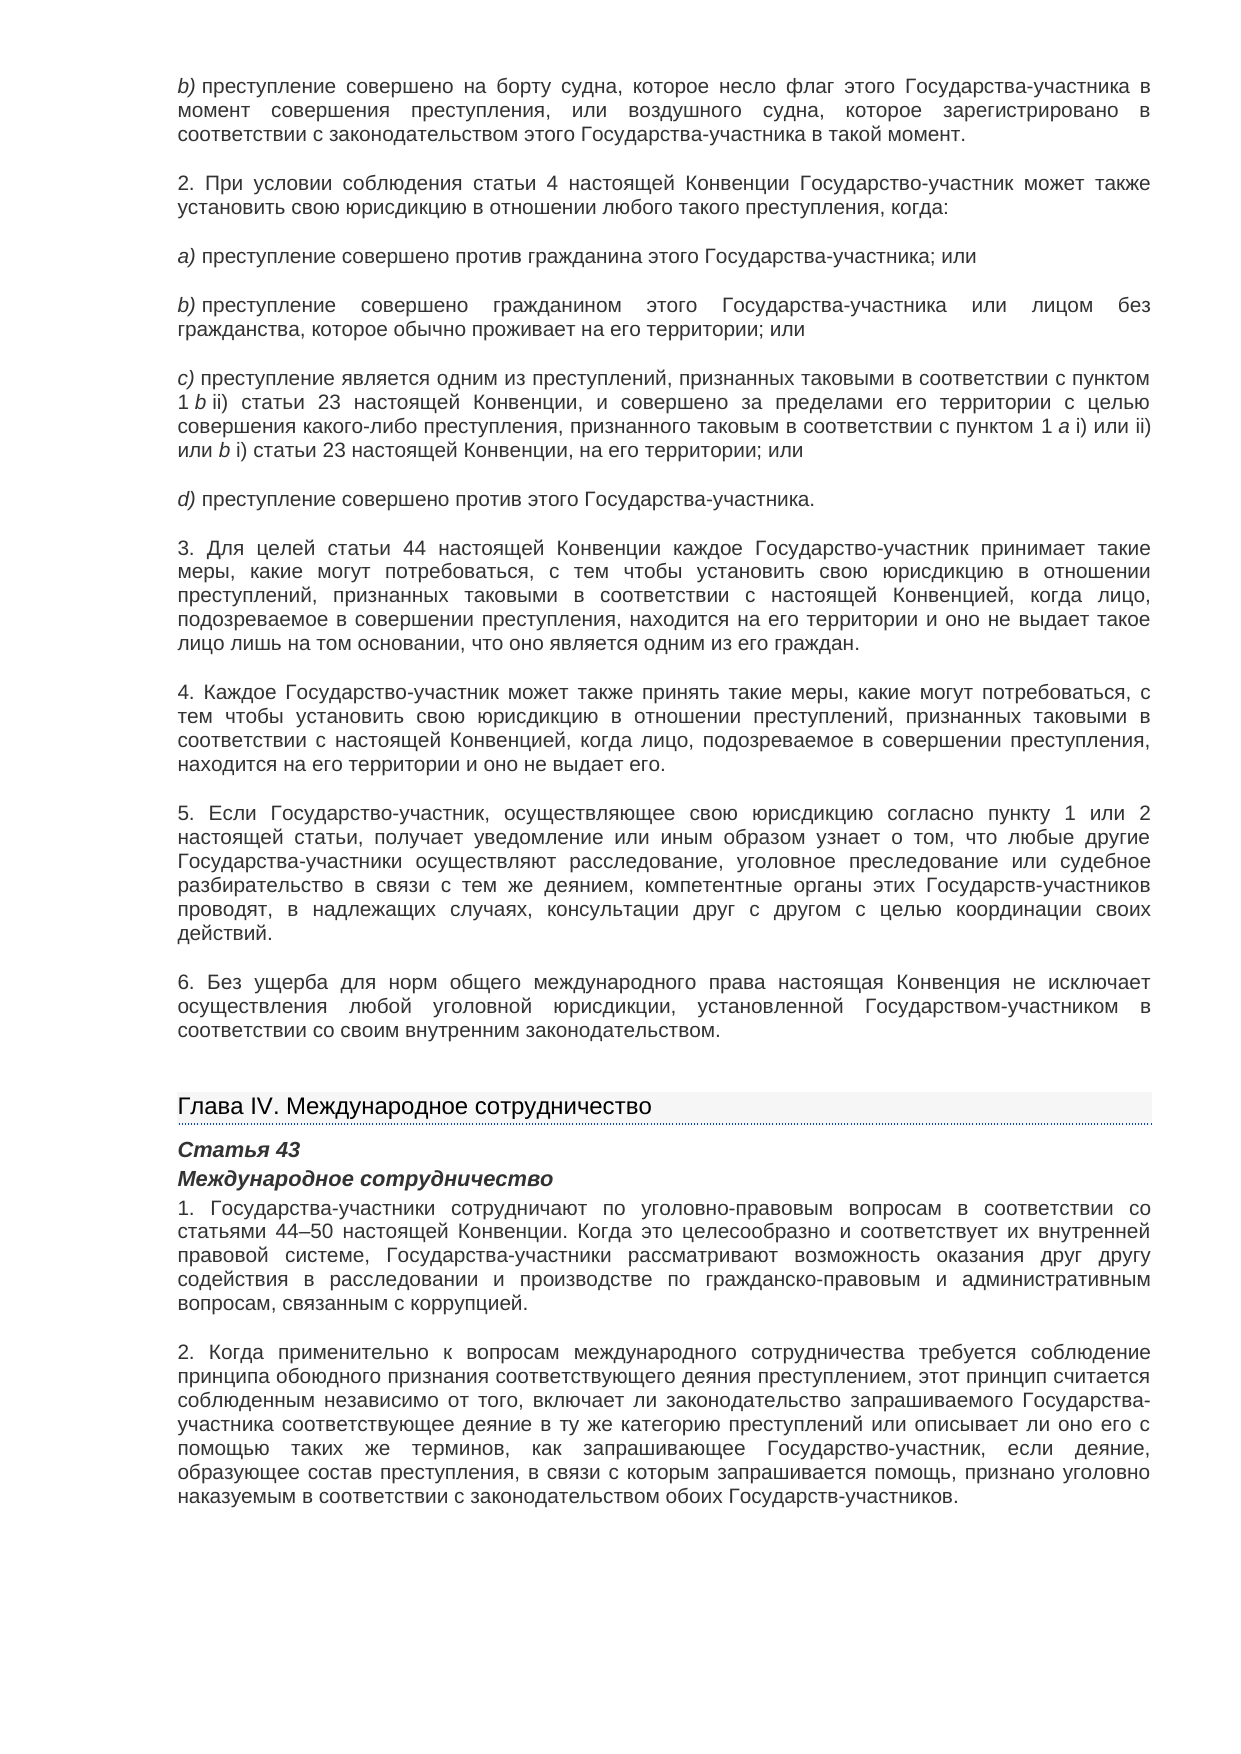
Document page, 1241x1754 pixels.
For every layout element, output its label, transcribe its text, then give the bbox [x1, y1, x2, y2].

text 5. Если Государство-участник, осуществляющее свою юрисдикцию согласно пункту 1 или 2 настоящей статьи, получает уведомление или иным образом узнает о том, что любые другие Государства-участники осуществляют расследование, уголовное преследование или судебное разбирательство в связи с тем же деянием, компетентные органы этих Государств-участников проводят, в надлежащих случаях, консультации друг с другом с целью координации своих действий. [177, 801, 1152, 945]
text 2. При условии соблюдения статьи 4 настоящей Конвенции Государство-участник может также установить свою юрисдикцию в отношении любого такого преступления, когда: [177, 171, 1152, 219]
text b) преступление совершено на борту судна, которое несло флаг этого Государства-участника в момент совершения преступления, или воздушного судна, которое зарегистрировано в соответствии с законодательством этого Государства-участника в такой момент. [177, 74, 1152, 146]
text а) преступление совершено против гражданина этого Государства-участника; или [177, 244, 1152, 268]
subtitle Статья 43 Международное сотрудничество [177, 1137, 1152, 1192]
text d) преступление совершено против этого Государства-участника. [177, 486, 1152, 510]
text 4. Каждое Государство-участник может также принять такие меры, какие могут потребоваться, с тем чтобы установить свою юрисдикцию в отношении преступлений, признанных таковыми в соответствии с настоящей Конвенцией, когда лицо, подозреваемое в совершении преступления, находится на его территории и оно не выдает его. [177, 680, 1152, 776]
text 6. Без ущерба для норм общего международного права настоящая Конвенция не исключает осуществления любой уголовной юрисдикции, установленной Государством-участником в соответствии со своим внутренним законодательством. [177, 970, 1152, 1042]
text 1. Государства-участники сотрудничают по уголовно-правовым вопросам в соответствии со статьями 44–50 настоящей Конвенции. Когда это целесообразно и соответствует их внутренней правовой системе, Государства-участники рассматривают возможность оказания друг другу содействия в расследовании и производстве по гражданско-правовым и административным вопросам, связанным с коррупцией. [177, 1195, 1152, 1315]
text 3. Для целей статьи 44 настоящей Конвенции каждое Государство-участник принимает такие меры, какие могут потребоваться, с тем чтобы установить свою юрисдикцию в отношении преступлений, признанных таковыми в соответствии с настоящей Конвенцией, когда лицо, подозреваемое в совершении преступления, находится на его территории и оно не выдает такое лицо лишь на том основании, что оно является одним из его граждан. [177, 535, 1152, 655]
text b) преступление совершено гражданином этого Государства-участника или лицом без гражданства, которое обычно проживает на его территории; или [177, 293, 1152, 341]
text c) преступление является одним из преступлений, признанных таковыми в соответствии с пунктом 1 b ii) статьи 23 настоящей Конвенции, и совершено за пределами его территории с целью совершения какого-либо преступления, признанного таковым в соответствии с пунктом 1 а i) или ii) или b i) статьи 23 настоящей Конвенции, на его территории; или [177, 366, 1152, 461]
text 2. Когда применительно к вопросам международного сотрудничества требуется соблюдение принципа обоюдного признания соответствующего деяния преступлением, этот принцип считается соблюденным независимо от того, включает ли законодательство запрашиваемого Государства-участника соответствующее деяние в ту же категорию преступлений или описывает ли оно его с помощью таких же терминов, как запрашивающее Государство-участник, если деяние, образующее состав преступления, в связи с которым запрашивается помощь, признано уголовно наказуемым в соответствии с законодательством обоих Государств-участников. [177, 1340, 1152, 1508]
subtitle Глава IV. Международное сотрудничество [177, 1092, 1152, 1125]
